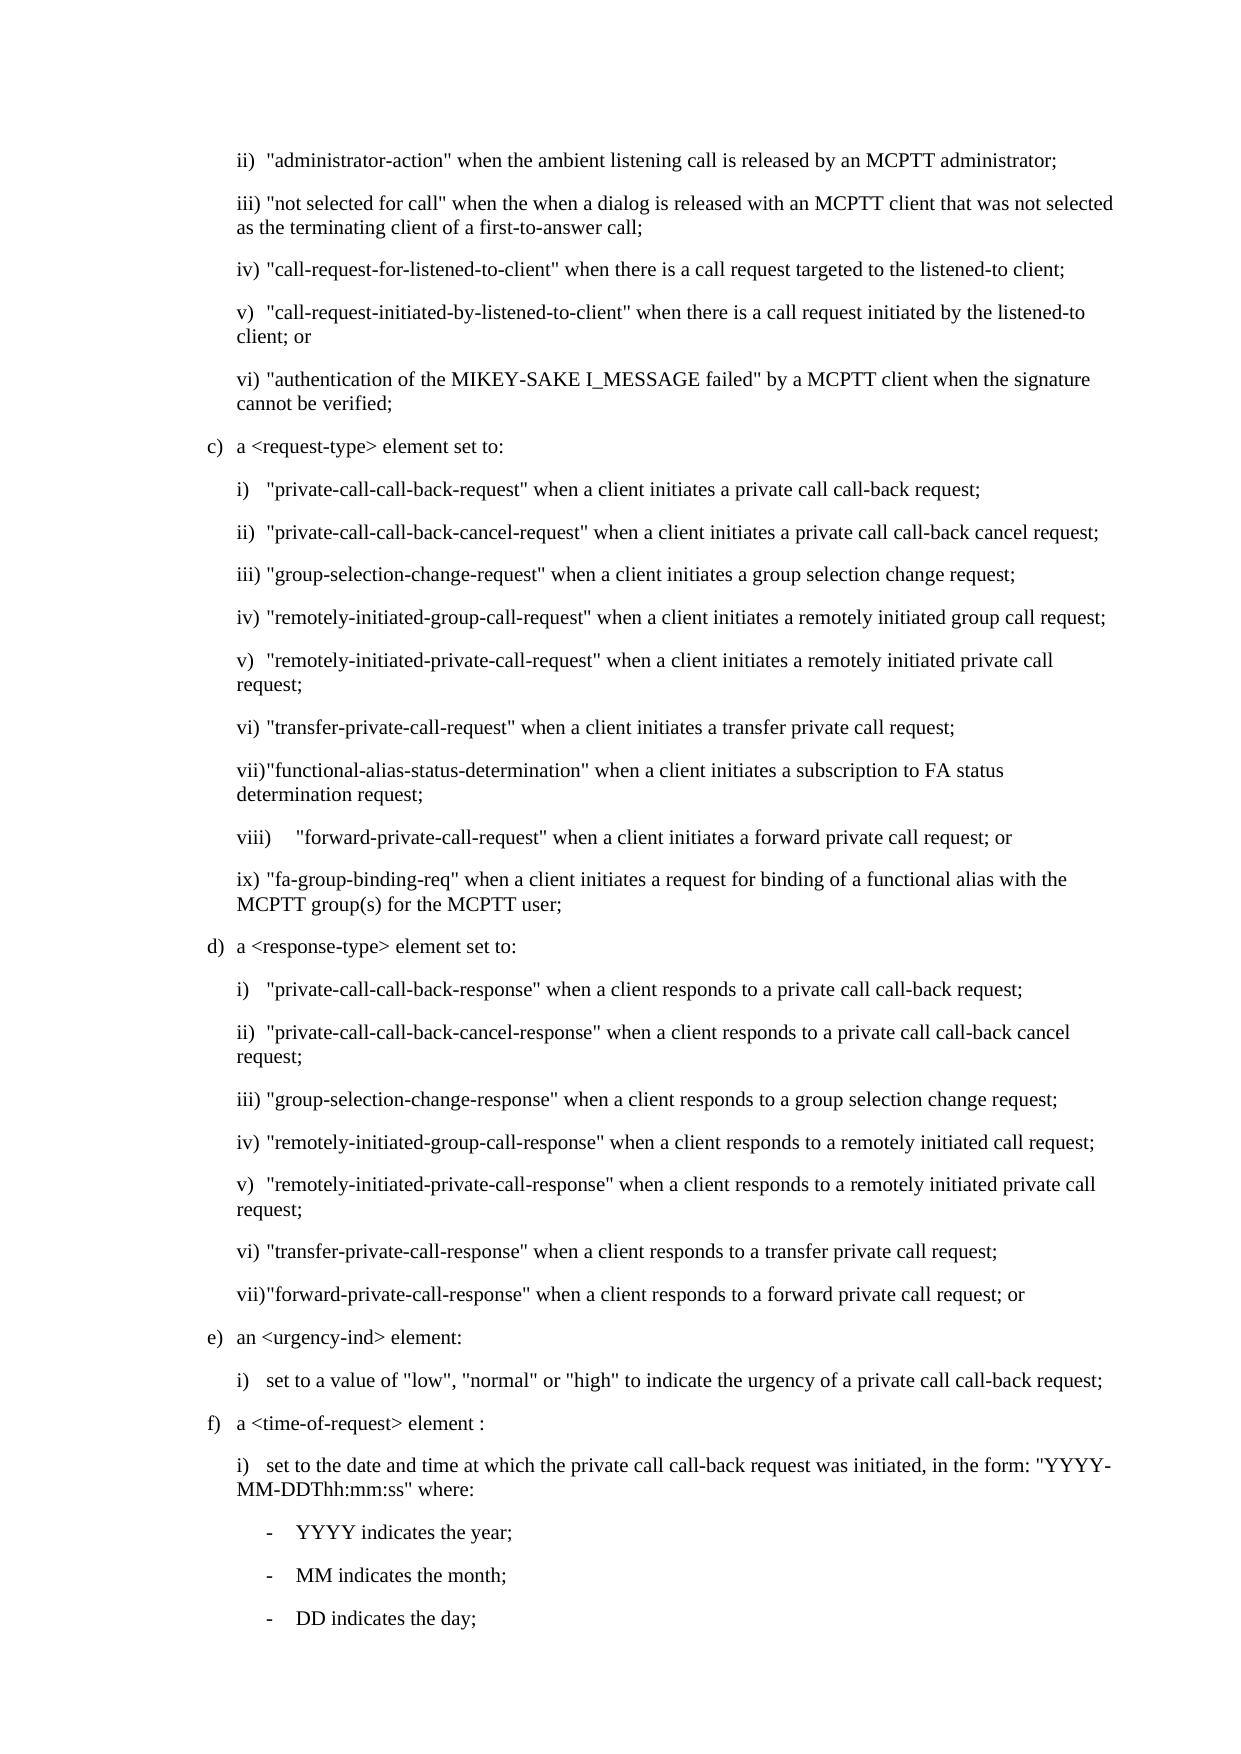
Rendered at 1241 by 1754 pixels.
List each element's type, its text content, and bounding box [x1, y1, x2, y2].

text iv) "remotely-initiated-group-call-response" when a client responds to a remotely initiated call request; [236, 1129, 1122, 1154]
text i) set to a value of "low", "normal" or "high" to indicate the urgency of a private call call-back request; [236, 1368, 1122, 1392]
text ii) "private-call-call-back-cancel-request" when a client initiates a private call call-back cancel request; [236, 519, 1122, 544]
text ii) "private-call-call-back-cancel-response" when a client responds to a private call call-back cancel request; [236, 1020, 1122, 1068]
text iii) "group-selection-change-request" when a client initiates a group selection change request; [236, 562, 1122, 586]
text viii) "forward-private-call-request" when a client initiates a forward private call request; or [236, 824, 1122, 849]
text v) "call-request-initiated-by-listened-to-client" when there is a call request initiated by the listened-to client; or [236, 300, 1122, 348]
text i) "private-call-call-back-request" when a client initiates a private call call-back request; [236, 477, 1122, 501]
text iv) "call-request-for-listened-to-client" when there is a call request targeted to the listened-to client; [236, 257, 1122, 281]
text vi) "transfer-private-call-response" when a client responds to a transfer private call request; [236, 1239, 1122, 1263]
text - DD indicates the day; [266, 1606, 1122, 1630]
text i) set to the date and time at which the private call call-back request was initiated, in the form: "YYYY-MM-DDThh:mm:ss" where: [236, 1453, 1122, 1501]
text iii) "not selected for call" when the when a dialog is released with an MCPTT client that was not selected as the terminating client of a first-to-answer call; [236, 191, 1122, 239]
text d) a <response-type> element set to: [207, 934, 1122, 958]
text ii) "administrator-action" when the ambient listening call is released by an MCPTT administrator; [236, 148, 1122, 172]
text iv) "remotely-initiated-group-call-request" when a client initiates a remotely initiated group call request; [236, 605, 1122, 629]
text v) "remotely-initiated-private-call-request" when a client initiates a remotely initiated private call request; [236, 648, 1122, 696]
text vi) "transfer-private-call-request" when a client initiates a transfer private call request; [236, 715, 1122, 739]
text vii) "forward-private-call-response" when a client responds to a forward private call request; or [236, 1282, 1122, 1306]
text - YYYY indicates the year; [266, 1520, 1122, 1544]
text - MM indicates the month; [266, 1563, 1122, 1587]
text iii) "group-selection-change-response" when a client responds to a group selection change request; [236, 1087, 1122, 1111]
text v) "remotely-initiated-private-call-response" when a client responds to a remotely initiated private call request; [236, 1172, 1122, 1221]
text f) a <time-of-request> element : [207, 1411, 1122, 1434]
text e) an <urgency-ind> element: [207, 1325, 1122, 1349]
text c) a <request-type> element set to: [207, 434, 1122, 458]
text vi) "authentication of the MIKEY-SAKE I_MESSAGE failed" by a MCPTT client when the signature cannot be verified; [236, 367, 1122, 415]
text i) "private-call-call-back-response" when a client responds to a private call call-back request; [236, 977, 1122, 1001]
text ix) "fa-group-binding-req" when a client initiates a request for binding of a functional alias with the MCPTT group(s) for the MCPTT user; [236, 867, 1122, 916]
text vii) "functional-alias-status-determination" when a client initiates a subscription to FA status determination request; [236, 758, 1122, 806]
